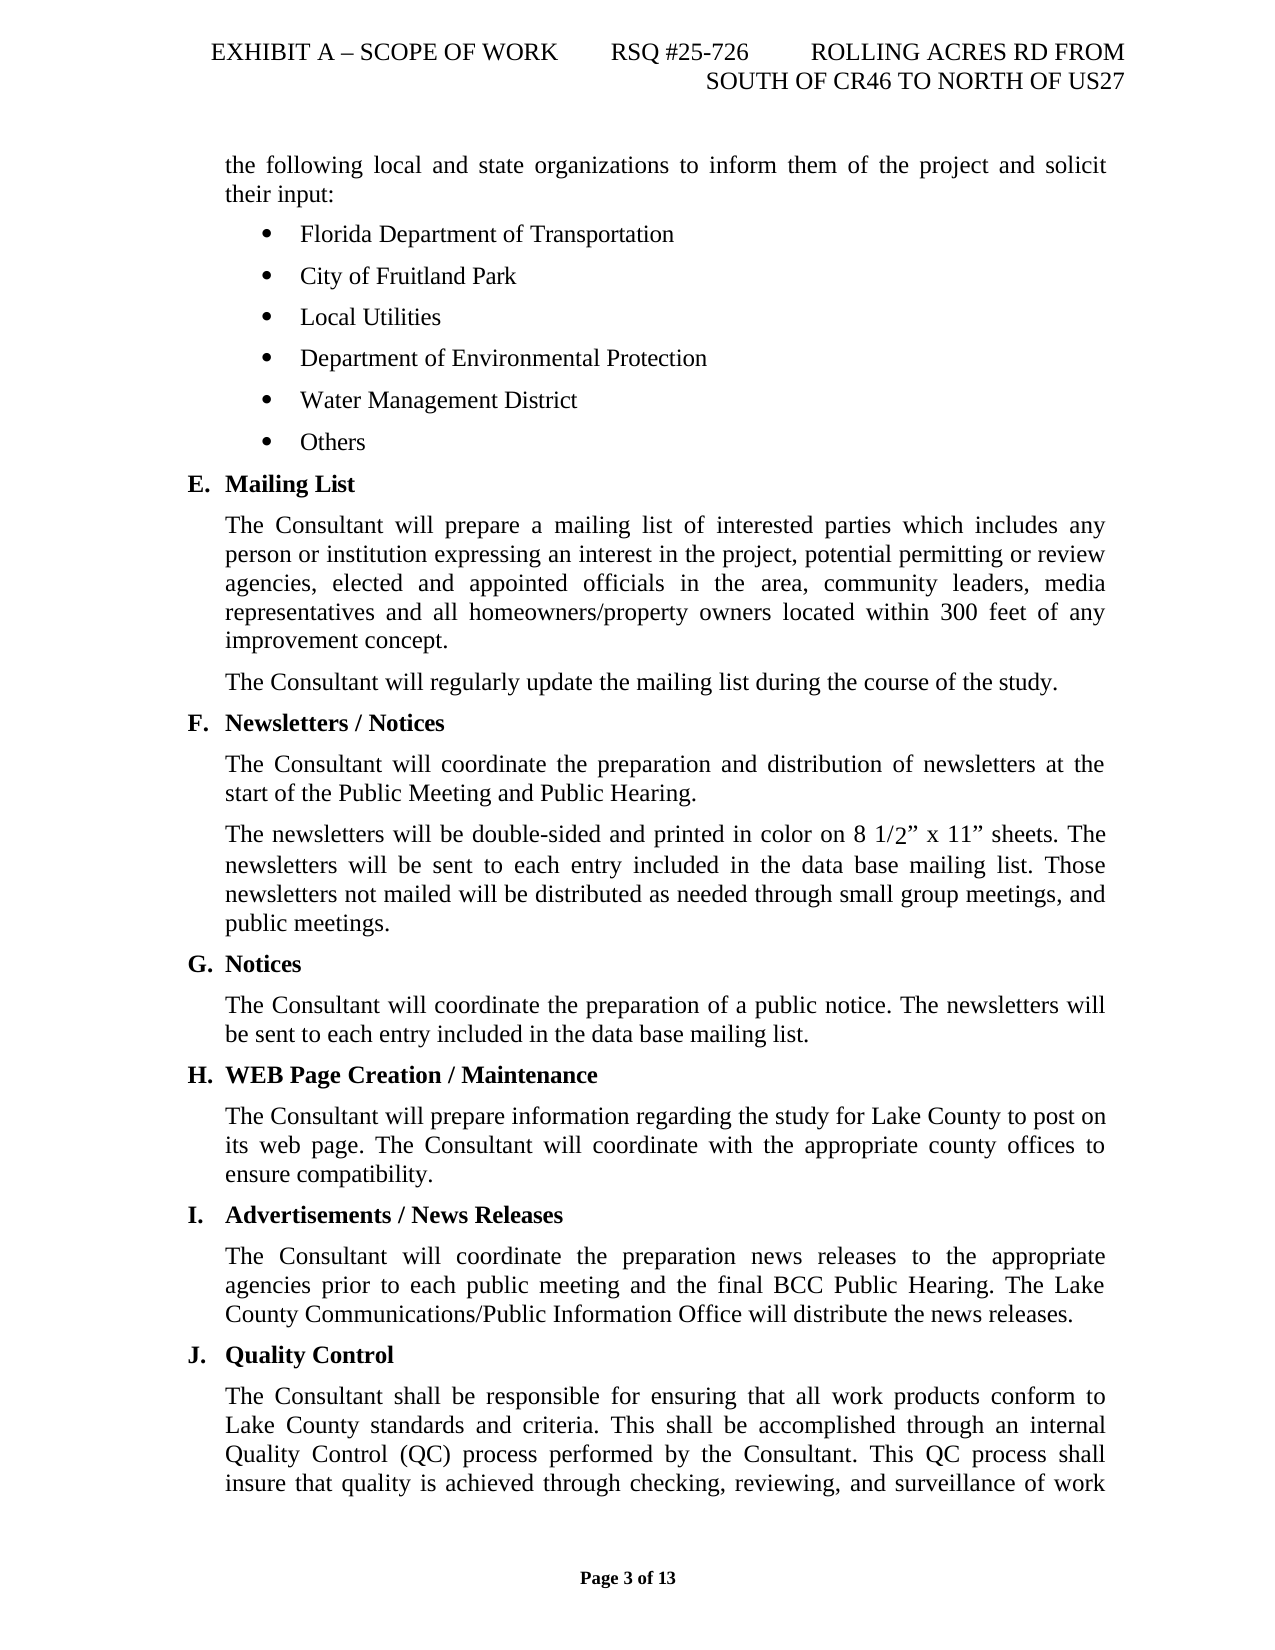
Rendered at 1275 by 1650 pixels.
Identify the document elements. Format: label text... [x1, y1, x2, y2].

list Water Management District [262, 385, 1106, 414]
subtitle Notices [187, 949, 1106, 978]
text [225, 150, 1106, 207]
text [225, 1381, 1106, 1496]
subtitle Quality Control [187, 1340, 1106, 1369]
subtitle Newsletters / Notices [187, 708, 1106, 737]
text The Consultant will prepare information regarding the study for Lake County to post on its web page. The Consultant will coordinate with the appropriate county offices to ensure compatibility. [225, 1101, 1106, 1188]
subtitle Advertisements / News Releases [187, 1200, 1106, 1229]
text The Consultant will coordinate the preparation of a public notice. The newsletters will be sent to each entry included in the data base mailing list. [225, 990, 1106, 1048]
text The Consultant will coordinate the preparation news releases to the appropriate agencies prior to each public meeting and the final BCC Public Hearing. The Lake County Communications/Public Information Office will distribute the news releases. [225, 1241, 1106, 1328]
list City of Fruitland Park [262, 260, 1106, 290]
subtitle WEB Page Creation / Maintenance [187, 1060, 1106, 1089]
subtitle Mailing List [187, 469, 1106, 498]
text The Consultant will prepare a mailing list of interested parties which includes any person or institution expressing an interest in the project, potential permitting or review agencies, elected and appointed officials in the area, community leaders, media representatives and all homeowners/property owners located within 300 feet of any improvement concept. [225, 510, 1106, 654]
list Department of Environmental Protection [262, 344, 1106, 372]
list Others [262, 426, 1106, 457]
list Local Utilities [262, 302, 1106, 331]
list Florida Department of Transportation [262, 220, 1106, 248]
text The Consultant will regularly update the mailing list during the course of the study. [225, 667, 1106, 695]
text The Consultant will coordinate the preparation and distribution of newsletters at the start of the Public Meeting and Public Hearing. [225, 749, 1106, 807]
text The newsletters will be double-sided and printed in color on 8 1/2” x 11” sheets. The newsletters will be sent to each entry included in the data base mailing list. Those newsletters not mailed will be distributed as needed through small group meetings, and public meetings. [225, 819, 1106, 936]
